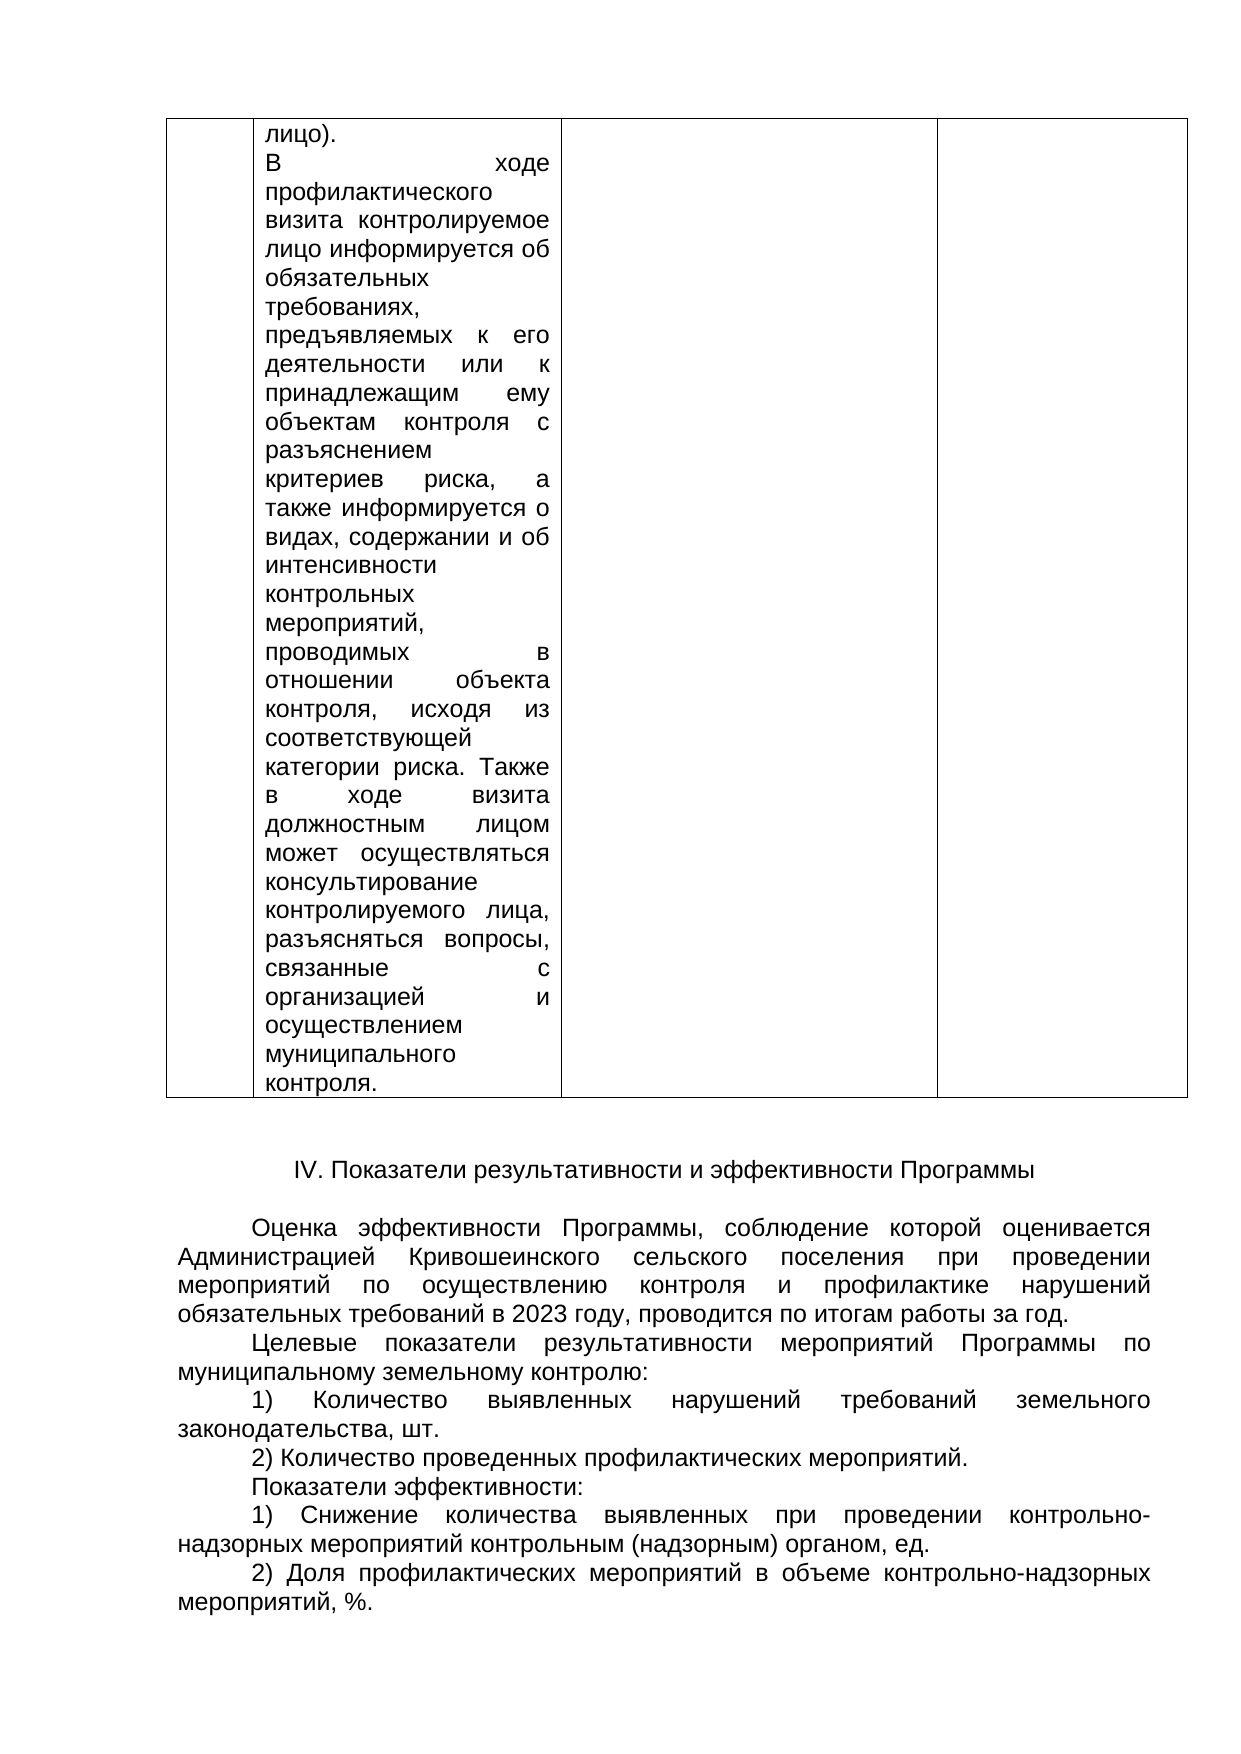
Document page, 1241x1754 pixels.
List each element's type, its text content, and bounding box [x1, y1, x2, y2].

table_cell 3 [167, 119, 253, 1097]
text Целевые показатели результативности мероприятий Программы по муниципальному земельному контролю: [177, 1328, 1152, 1385]
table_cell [254, 119, 561, 1097]
text 1) Снижение количества выявленных при проведении контрольно-надзорных мероприятий контрольным (надзорным) органом, ед. [177, 1500, 1152, 1558]
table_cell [938, 119, 1187, 1097]
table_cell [562, 119, 937, 1097]
text Показатели эффективности: [177, 1471, 1152, 1500]
text 1) Количество выявленных нарушений требований земельного законодательства, шт. [177, 1385, 1152, 1443]
text Оценка эффективности Программы, соблюдение которой оценивается Администрацией Кривошеинского сельского поселения при проведении мероприятий по осуществлению контроля и профилактике нарушений обязательных требований в 2023 году, проводится по итогам работы за год. [177, 1213, 1152, 1328]
text IV. Показатели результативности и эффективности Программы [177, 1155, 1152, 1184]
text 2) Доля профилактических мероприятий в объеме контрольно-надзорных мероприятий, %. [177, 1558, 1152, 1615]
text 2) Количество проведенных профилактических мероприятий. [177, 1443, 1152, 1471]
